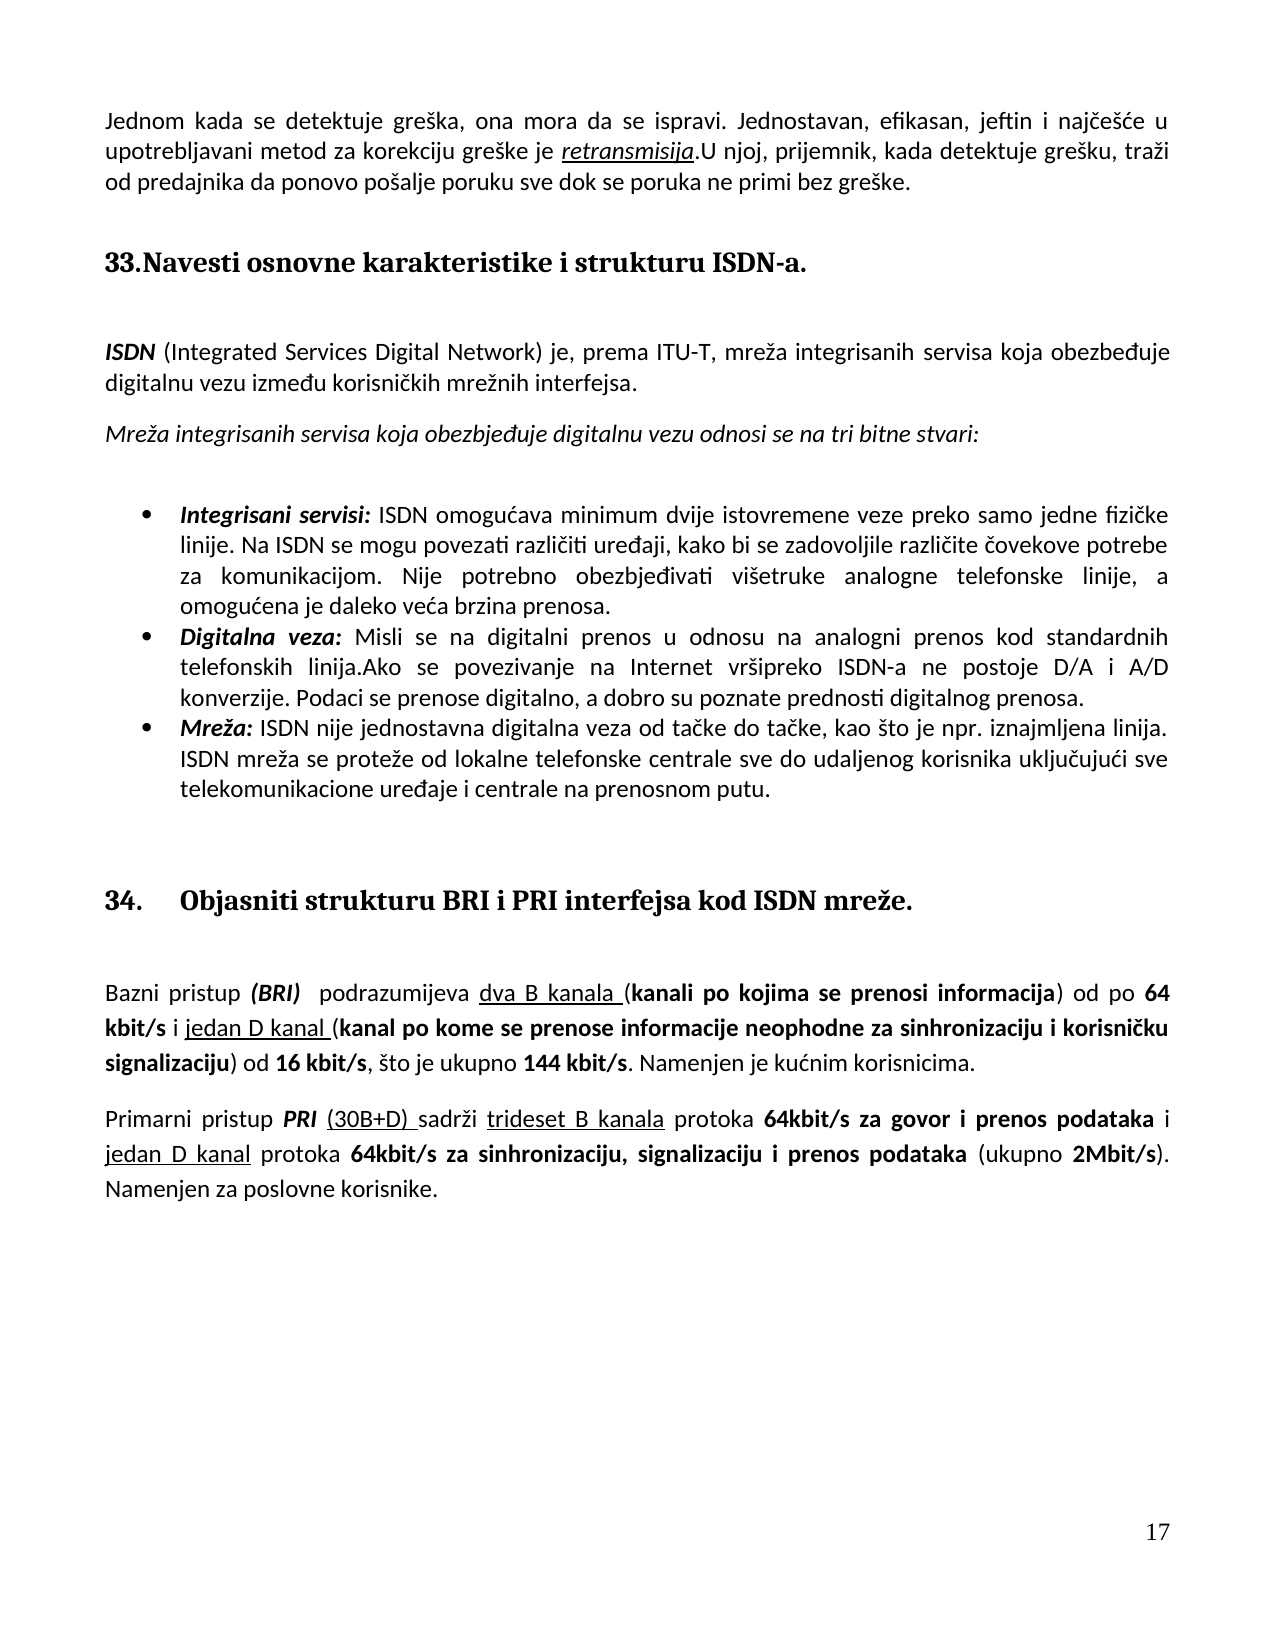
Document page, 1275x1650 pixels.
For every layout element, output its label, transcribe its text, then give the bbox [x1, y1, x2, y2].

subtitle Integrisani servisi: ISDN omogućava minimum dvije istovremene veze preko samo jedne fizičke linije. Na ISDN se mogu povezati različiti uređaji, kako bi se zadovoljile različite čovekove potrebe za komunikacijom. Nije potrebno obezbjeđivati višetruke analogne telefonske linije, a omogućena je daleko veća brzina prenosa. [142, 499, 1170, 621]
text Primarni pristup PRI (30B+D) sadrži trideset B kanala protoka 64kbit/s za govor i prenos podataka i jedan D kanal protoka 64kbit/s za sinhronizaciju, signalizaciju i prenos podataka (ukupno 2Mbit/s). Namenjen za poslovne korisnike. [105, 1103, 1170, 1203]
subtitle Navesti osnovne karakteristike i strukturu ISDN-a. [105, 247, 1170, 280]
subtitle Objasniti strukturu BRI i PRI interfejsa kod ISDN mreže. [105, 884, 1170, 918]
list Mreža: ISDN nije jednostavna digitalna veza od tačke do tačke, kao što je npr. iznajmljena linija. ISDN mreža se proteže od lokalne telefonske centrale sve do udaljenog korisnika uključujući sve telekomunikacione uređaje i centrale na prenosnom putu. [142, 712, 1170, 804]
list Digitalna veza: Misli se na digitalni prenos u odnosu na analogni prenos kod standardnih telefonskih linija.Ako se povezivanje na Internet vršipreko ISDN-a ne postoje D/A i A/D konverzije. Podaci se prenose digitalno, a dobro su poznate prednosti digitalnog prenosa. [142, 621, 1170, 712]
text Bazni pristup (BRI) podrazumijeva dva B kanala (kanali po kojima se prenosi informacija) od po 64 kbit/s i jedan D kanal (kanal po kome se prenose informacije neophodne za sinhronizaciju i korisničku signalizaciju) od 16 kbit/s, što je ukupno 144 kbit/s. Namenjen je kućnim korisnicima. [105, 977, 1170, 1077]
text Jednom kada se detektuje greška, ona mora da se ispravi. Jednostavan, efikasan, jeftin i najčešće u upotrebljavani metod za korekciju greške je retransmisija.U njoj, prijemnik, kada detektuje grešku, traži od predajnika da ponovo pošalje poruku sve dok se poruka ne primi bez greške. [105, 105, 1170, 197]
text ISDN (Integrated Services Digital Network) je, prema ITU-T, mreža integrisanih servisa koja obezbeđuje digitalnu vezu između korisničkih mrežnih interfejsa. [105, 336, 1170, 397]
text Mreža integrisanih servisa koja obezbjeđuje digitalnu vezu odnosi se na tri bitne stvari: [105, 418, 1170, 449]
